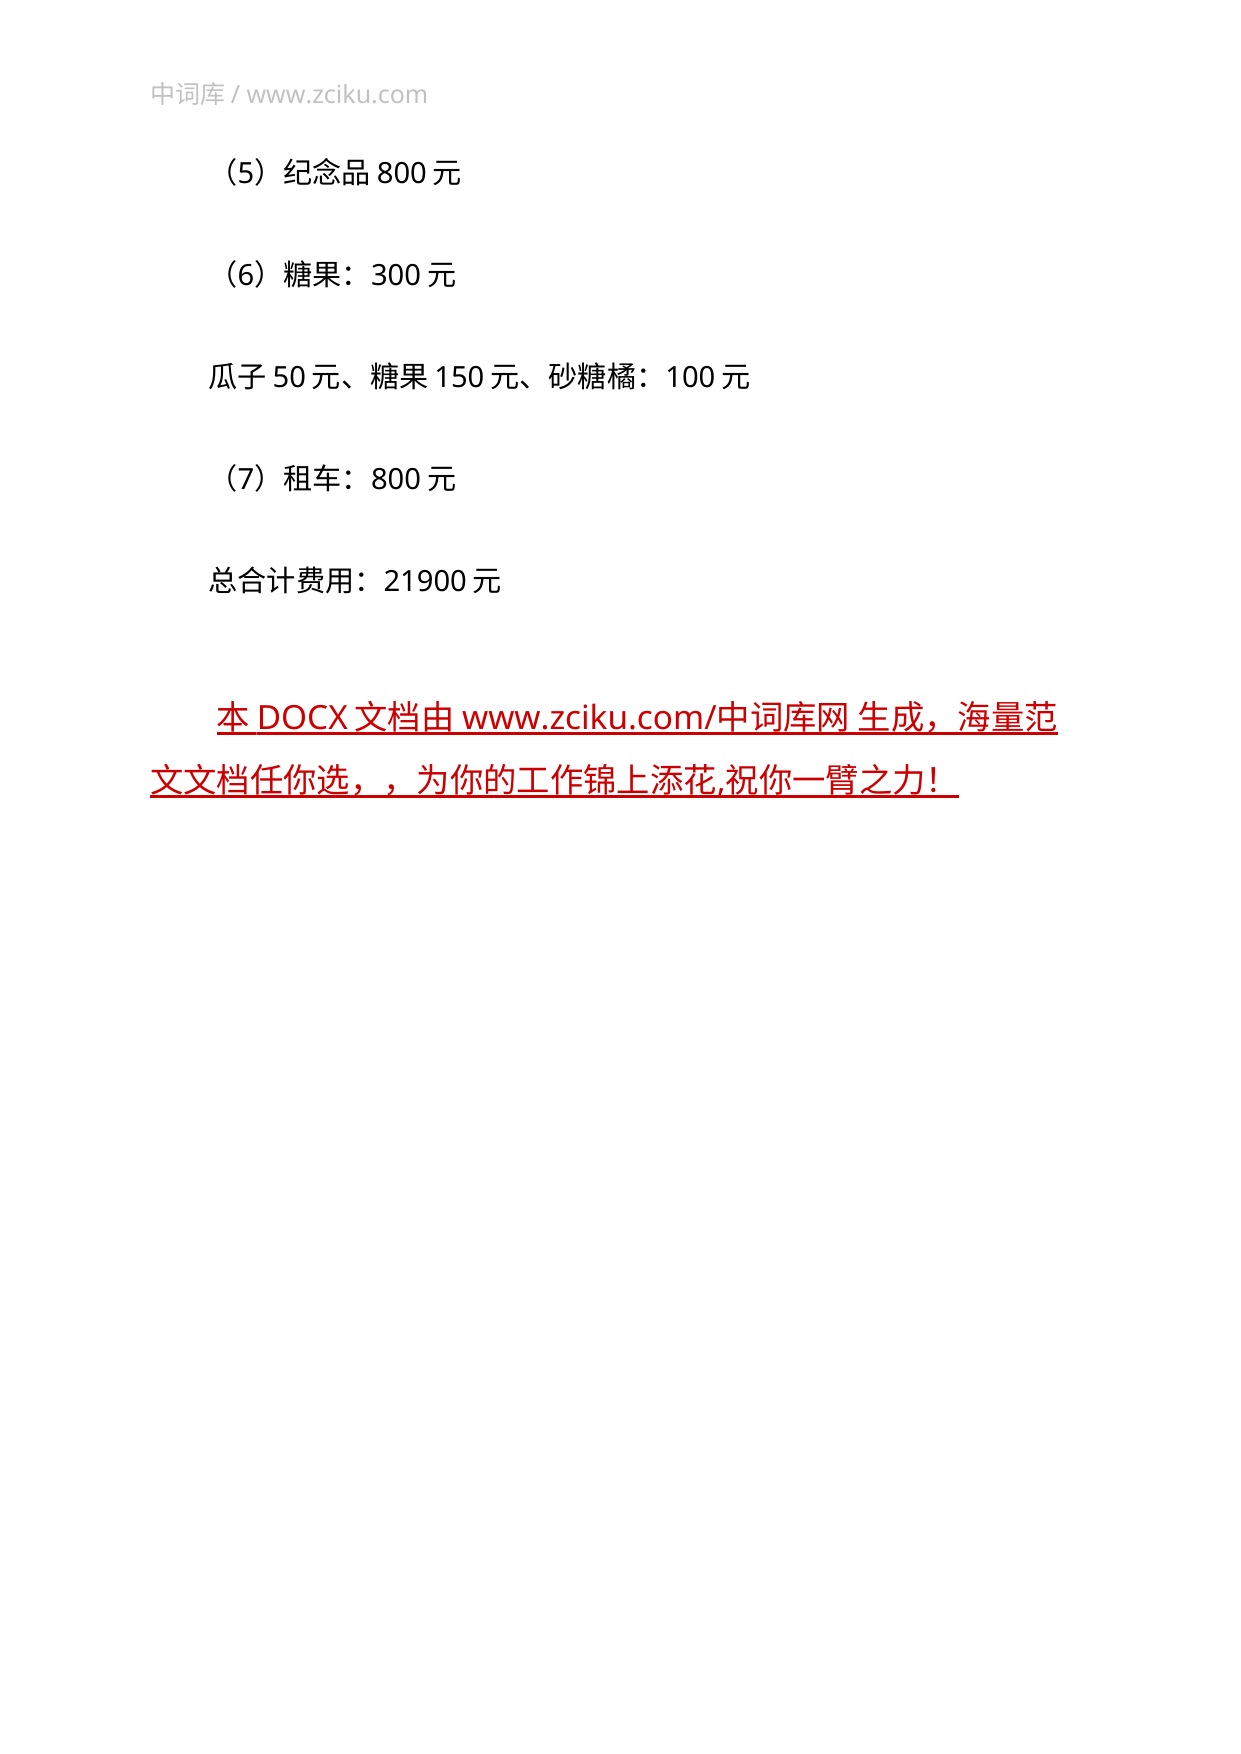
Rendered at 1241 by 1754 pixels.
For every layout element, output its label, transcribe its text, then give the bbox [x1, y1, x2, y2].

text （5）纪念品800元 [150, 150, 1090, 192]
text （7）租车：800元 [150, 456, 1090, 498]
text 本DOCX文档由 www.zciku.com/中词库网 生成，海量范文文档任你选，，为你的工作锦上添花,祝你一臂之力！ [150, 691, 1090, 802]
text 瓜子50元、糖果150元、砂糖橘：100元 [150, 354, 1090, 396]
text 总合计费用：21900元 [150, 558, 1090, 600]
text （6）糖果：300元 [150, 252, 1090, 294]
